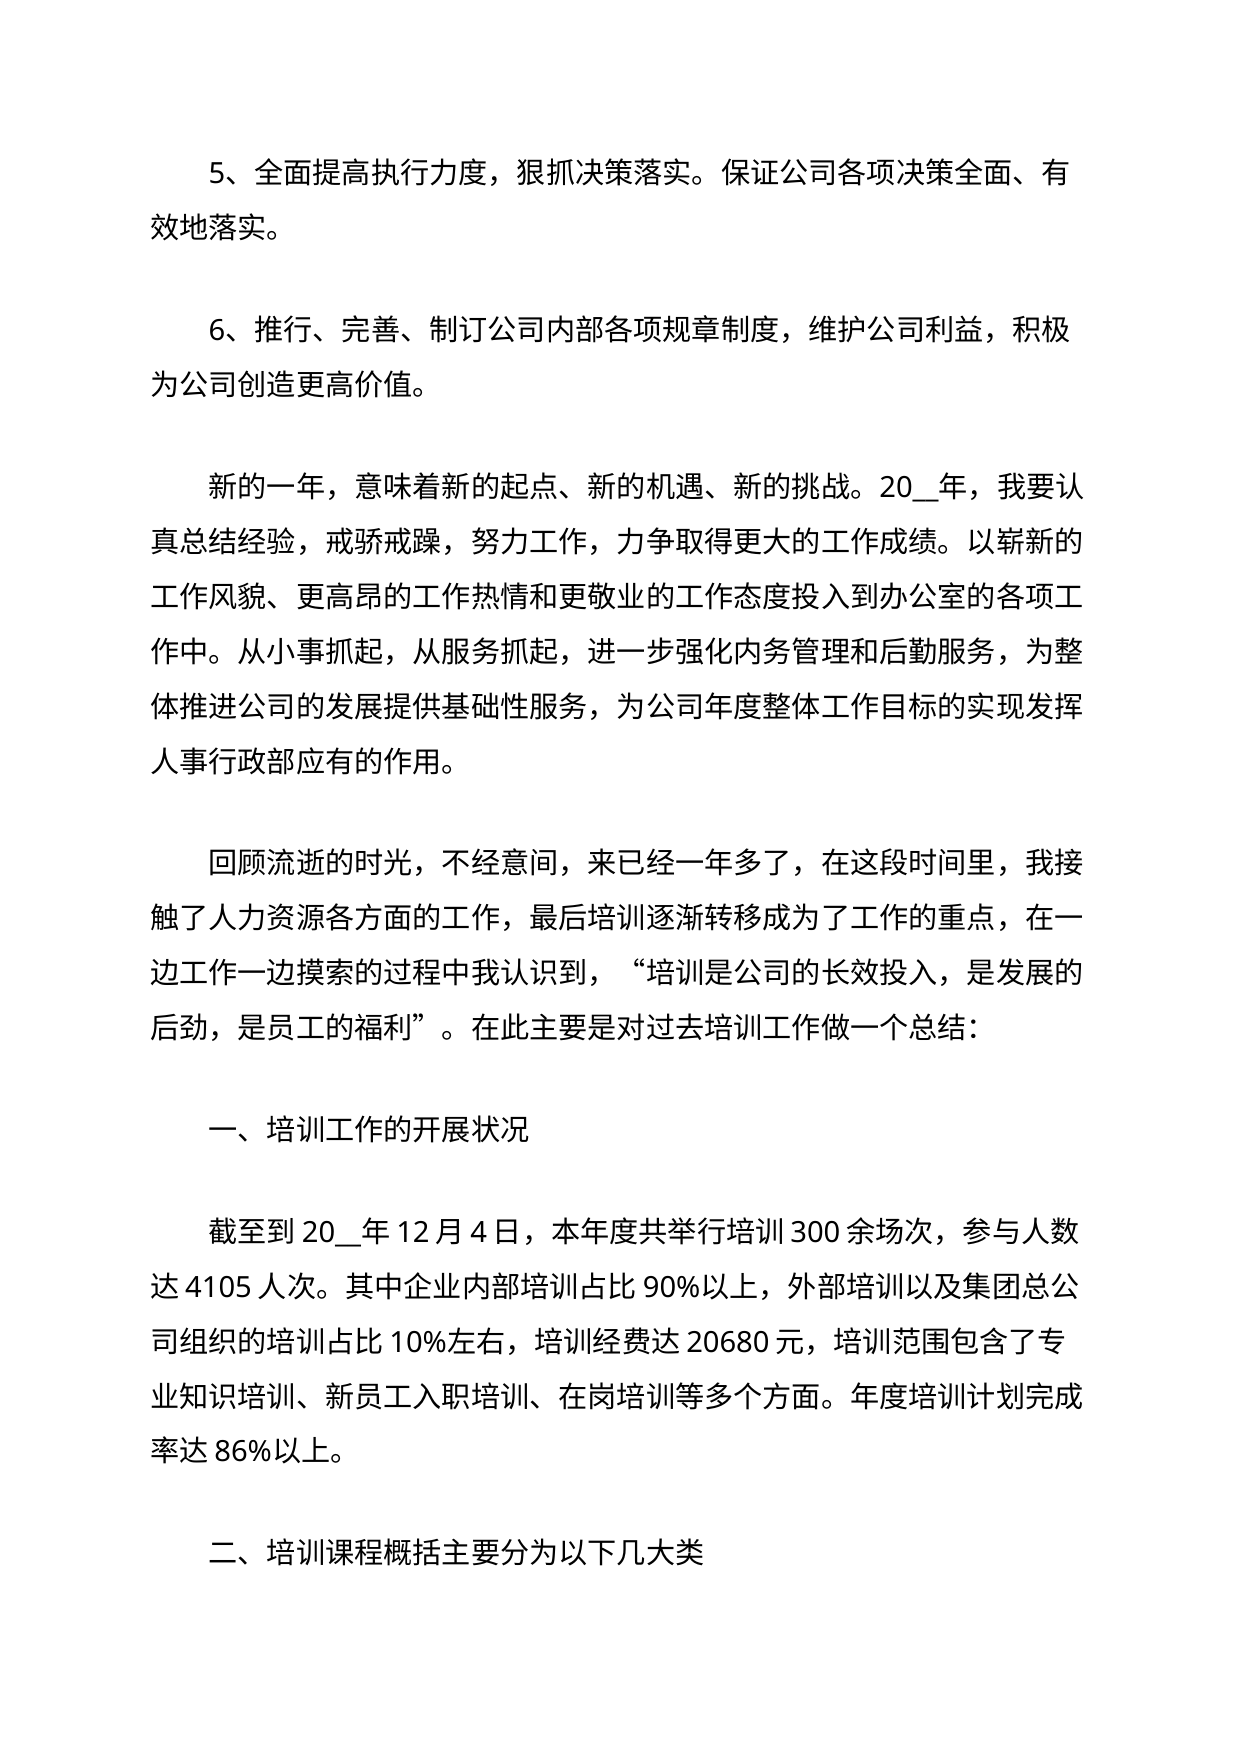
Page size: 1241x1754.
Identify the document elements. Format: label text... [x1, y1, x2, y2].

text 5、全面提高执行力度，狠抓决策落实。保证公司各项决策全面、有效地落实。 [150, 150, 1090, 247]
text 回顾流逝的时光，不经意间，来已经一年多了，在这段时间里，我接触了人力资源各方面的工作，最后培训逐渐转移成为了工作的重点，在一边工作一边摸索的过程中我认识到，“培训是公司的长效投入，是发展的后劲，是员工的福利”。在此主要是对过去培训工作做一个总结： [150, 840, 1090, 1047]
text 6、推行、完善、制订公司内部各项规章制度，维护公司利益，积极为公司创造更高价值。 [150, 307, 1090, 404]
text 新的一年，意味着新的起点、新的机遇、新的挑战。20__年，我要认真总结经验，戒骄戒躁，努力工作，力争取得更大的工作成绩。以崭新的工作风貌、更高昂的工作热情和更敬业的工作态度投入到办公室的各项工作中。从小事抓起，从服务抓起，进一步强化内务管理和后勤服务，为整体推进公司的发展提供基础性服务，为公司年度整体工作目标的实现发挥人事行政部应有的作用。 [150, 463, 1090, 780]
text 一、培训工作的开展状况 [150, 1106, 1090, 1149]
text 二、培训课程概括主要分为以下几大类 [150, 1530, 1090, 1572]
text 截至到20__年12月4日，本年度共举行培训300余场次，参与人数达4105人次。其中企业内部培训占比90%以上，外部培训以及集团总公司组织的培训占比10%左右，培训经费达20680元，培训范围包含了专业知识培训、新员工入职培训、在岗培训等多个方面。年度培训计划完成率达86%以上。 [150, 1208, 1090, 1470]
